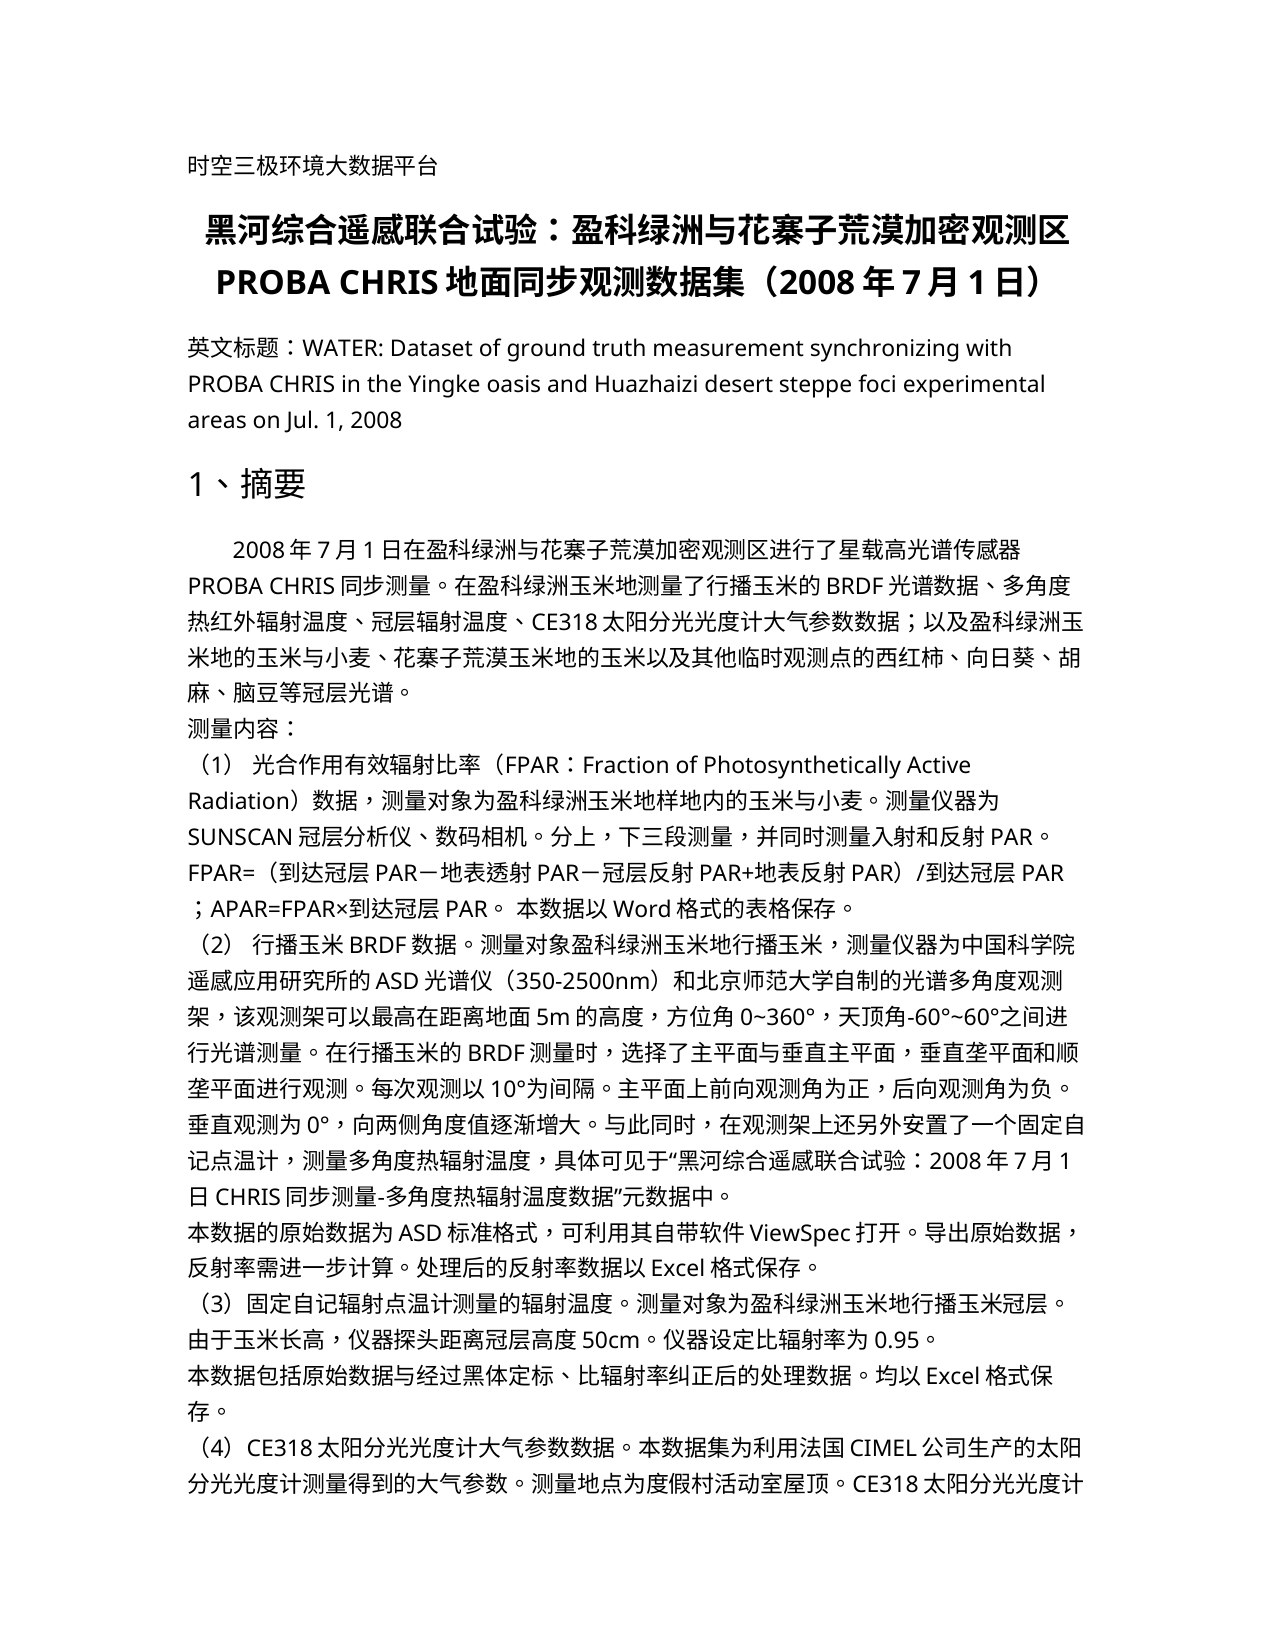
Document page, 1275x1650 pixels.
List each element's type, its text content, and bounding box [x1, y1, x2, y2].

text 时空三极环境大数据平台 [187, 150, 1087, 181]
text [187, 534, 1087, 1499]
text 黑河综合遥感联合试验：盈科绿洲与花寨子荒漠加密观测区PROBA CHRIS地面同步观测数据集（2008年7月1日） [187, 207, 1087, 304]
text 1、摘要 [187, 461, 1087, 506]
text 英文标题：WATER: Dataset of ground truth measurement synchronizing with PROBA CHRIS in the Yingke oasis and Huazhaizi desert steppe foci experimental areas on Jul. 1, 2008 [187, 332, 1087, 435]
